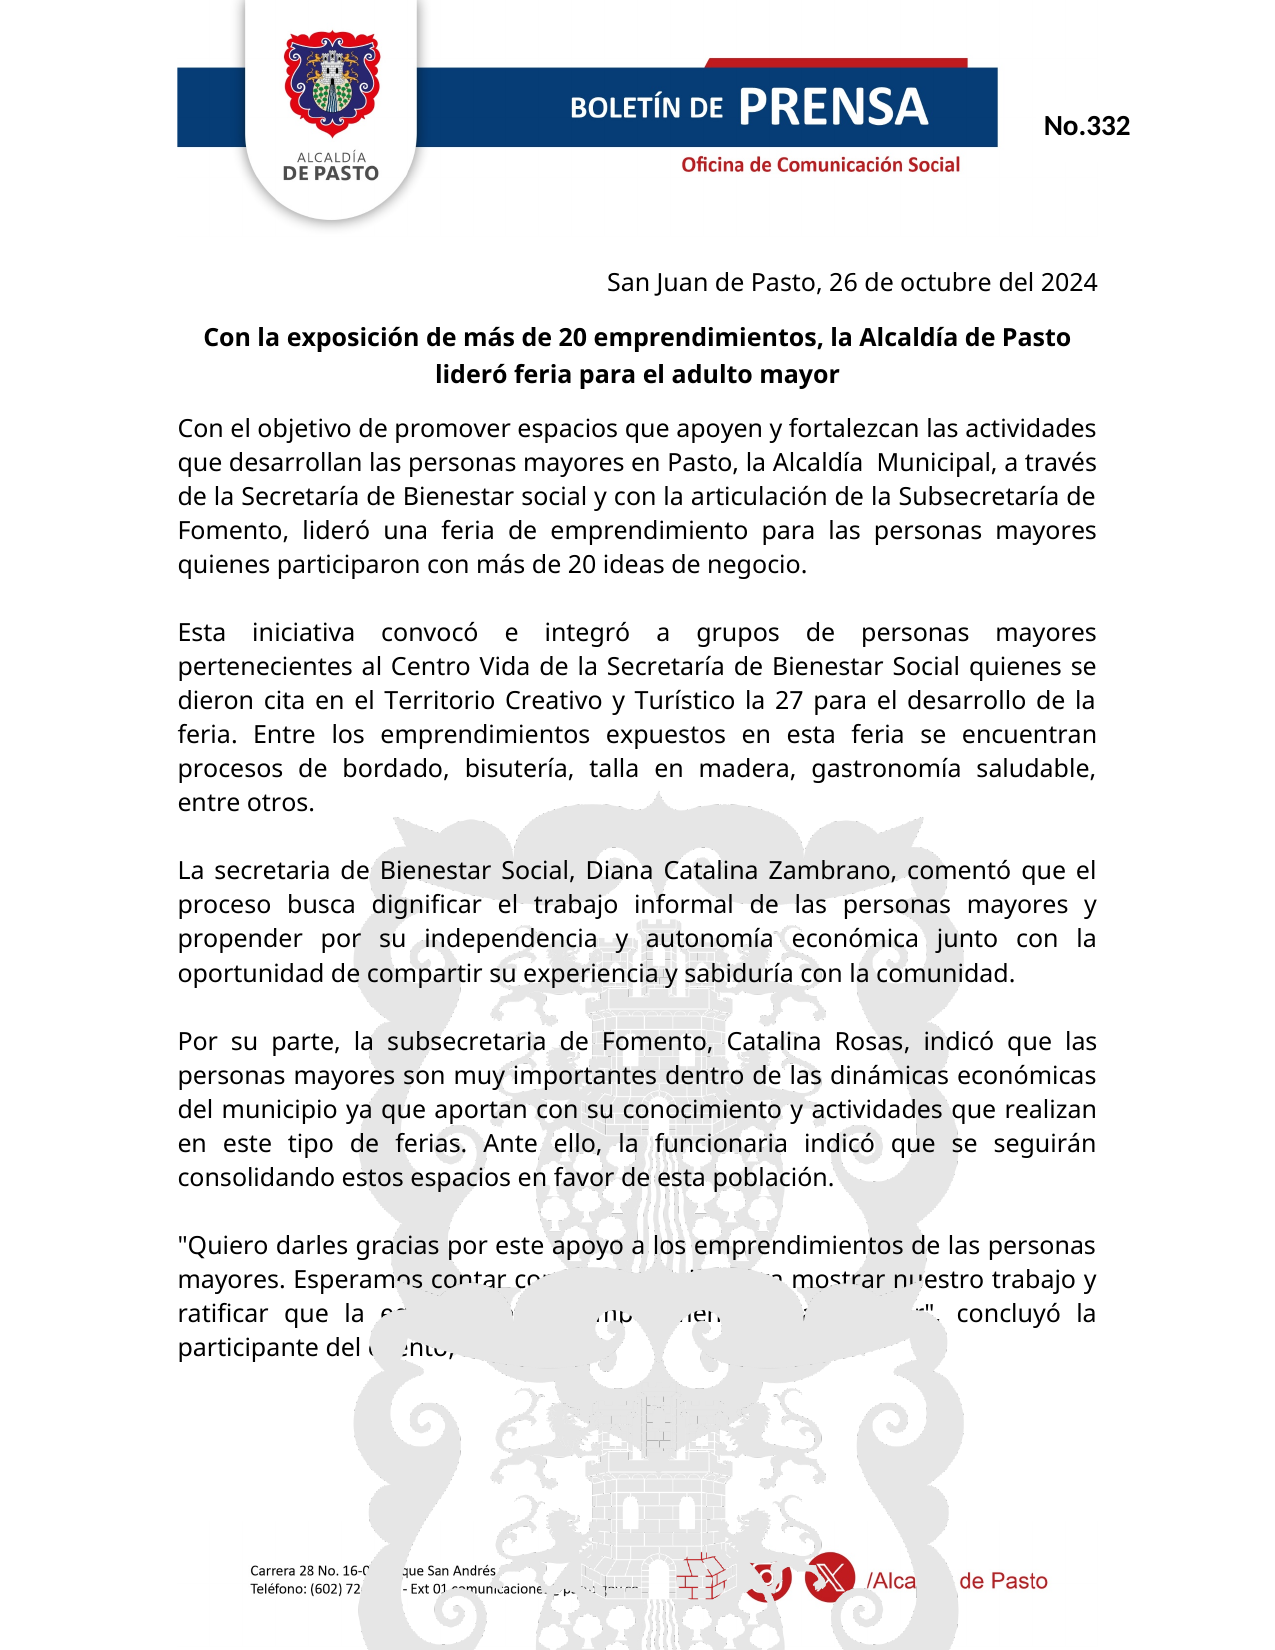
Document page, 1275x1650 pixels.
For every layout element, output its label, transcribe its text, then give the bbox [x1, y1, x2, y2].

text Con la exposición de más de 20 emprendimientos, la Alcaldía de Pasto lideró feria para el adulto mayor [177, 320, 1098, 391]
text Esta iniciativa convocó e integró a grupos de personas mayores pertenecientes al Centro Vida de la Secretaría de Bienestar Social quienes se dieron cita en el Territorio Creativo y Turístico la 27 para el desarrollo de la feria. Entre los emprendimientos expuestos en esta feria se encuentran procesos de bordado, bisutería, talla en madera, gastronomía saludable, entre otros. [177, 614, 1098, 819]
picture [177, 0, 1098, 237]
text San Juan de Pasto, 26 de octubre del 2024 [177, 264, 1098, 298]
text Con el objetivo de promover espacios que apoyen y fortalezcan las actividades que desarrollan las personas mayores en Pasto, la Alcaldía Municipal, a través de la Secretaría de Bienestar social y con la articulación de la Subsecretaría de Fomento, lideró una feria de emprendimiento para las personas mayores quienes participaron con más de 20 ideas de negocio. [177, 410, 1098, 581]
picture [102, 389, 1173, 1650]
